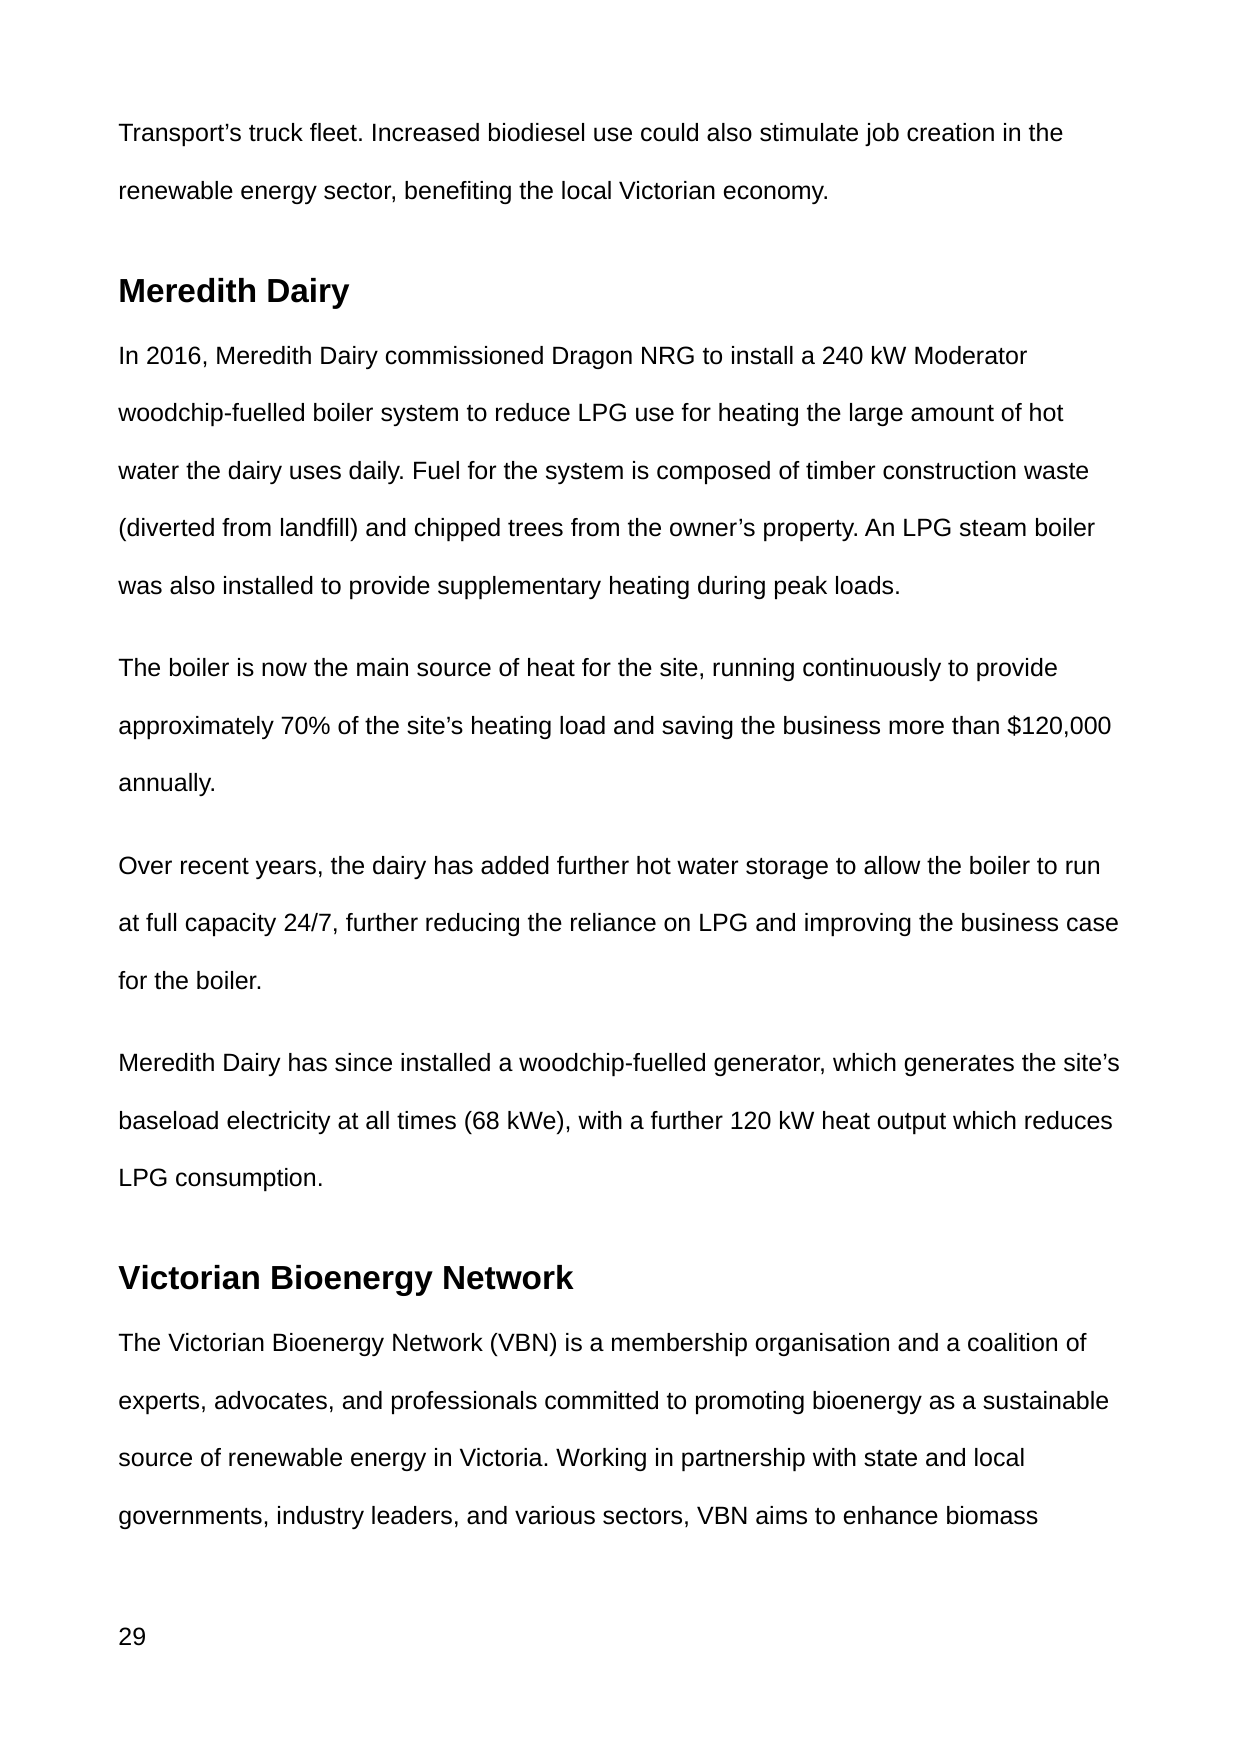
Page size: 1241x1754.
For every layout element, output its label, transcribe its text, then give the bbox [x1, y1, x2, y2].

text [118, 118, 1122, 204]
text In 2016, Meredith Dairy commissioned Dragon NRG to install a 240 kW Moderator woodchip-fuelled boiler system to reduce LPG use for heating the large amount of hot water the dairy uses daily. Fuel for the system is composed of timber construction waste (diverted from landfill) and chipped trees from the owner’s property. An LPG steam boiler was also installed to provide supplementary heating during peak loads. [118, 341, 1122, 599]
text Meredith Dairy has since installed a woodchip-fuelled generator, which generates the site’s baseload electricity at all times (68 kWe), with a further 120 kW heat output which reduces LPG consumption. [118, 1048, 1122, 1192]
subtitle Victorian Bioenergy Network [118, 1258, 1122, 1297]
text The boiler is now the main source of heat for the site, running continuously to provide approximately 70% of the site’s heating load and saving the business more than $120,000 annually. [118, 653, 1122, 797]
subtitle Meredith Dairy [118, 271, 1122, 309]
text Over recent years, the dairy has added further hot water storage to allow the boiler to run at full capacity 24/7, further reducing the reliance on LPG and improving the business case for the boiler. [118, 851, 1122, 994]
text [118, 1328, 1122, 1529]
